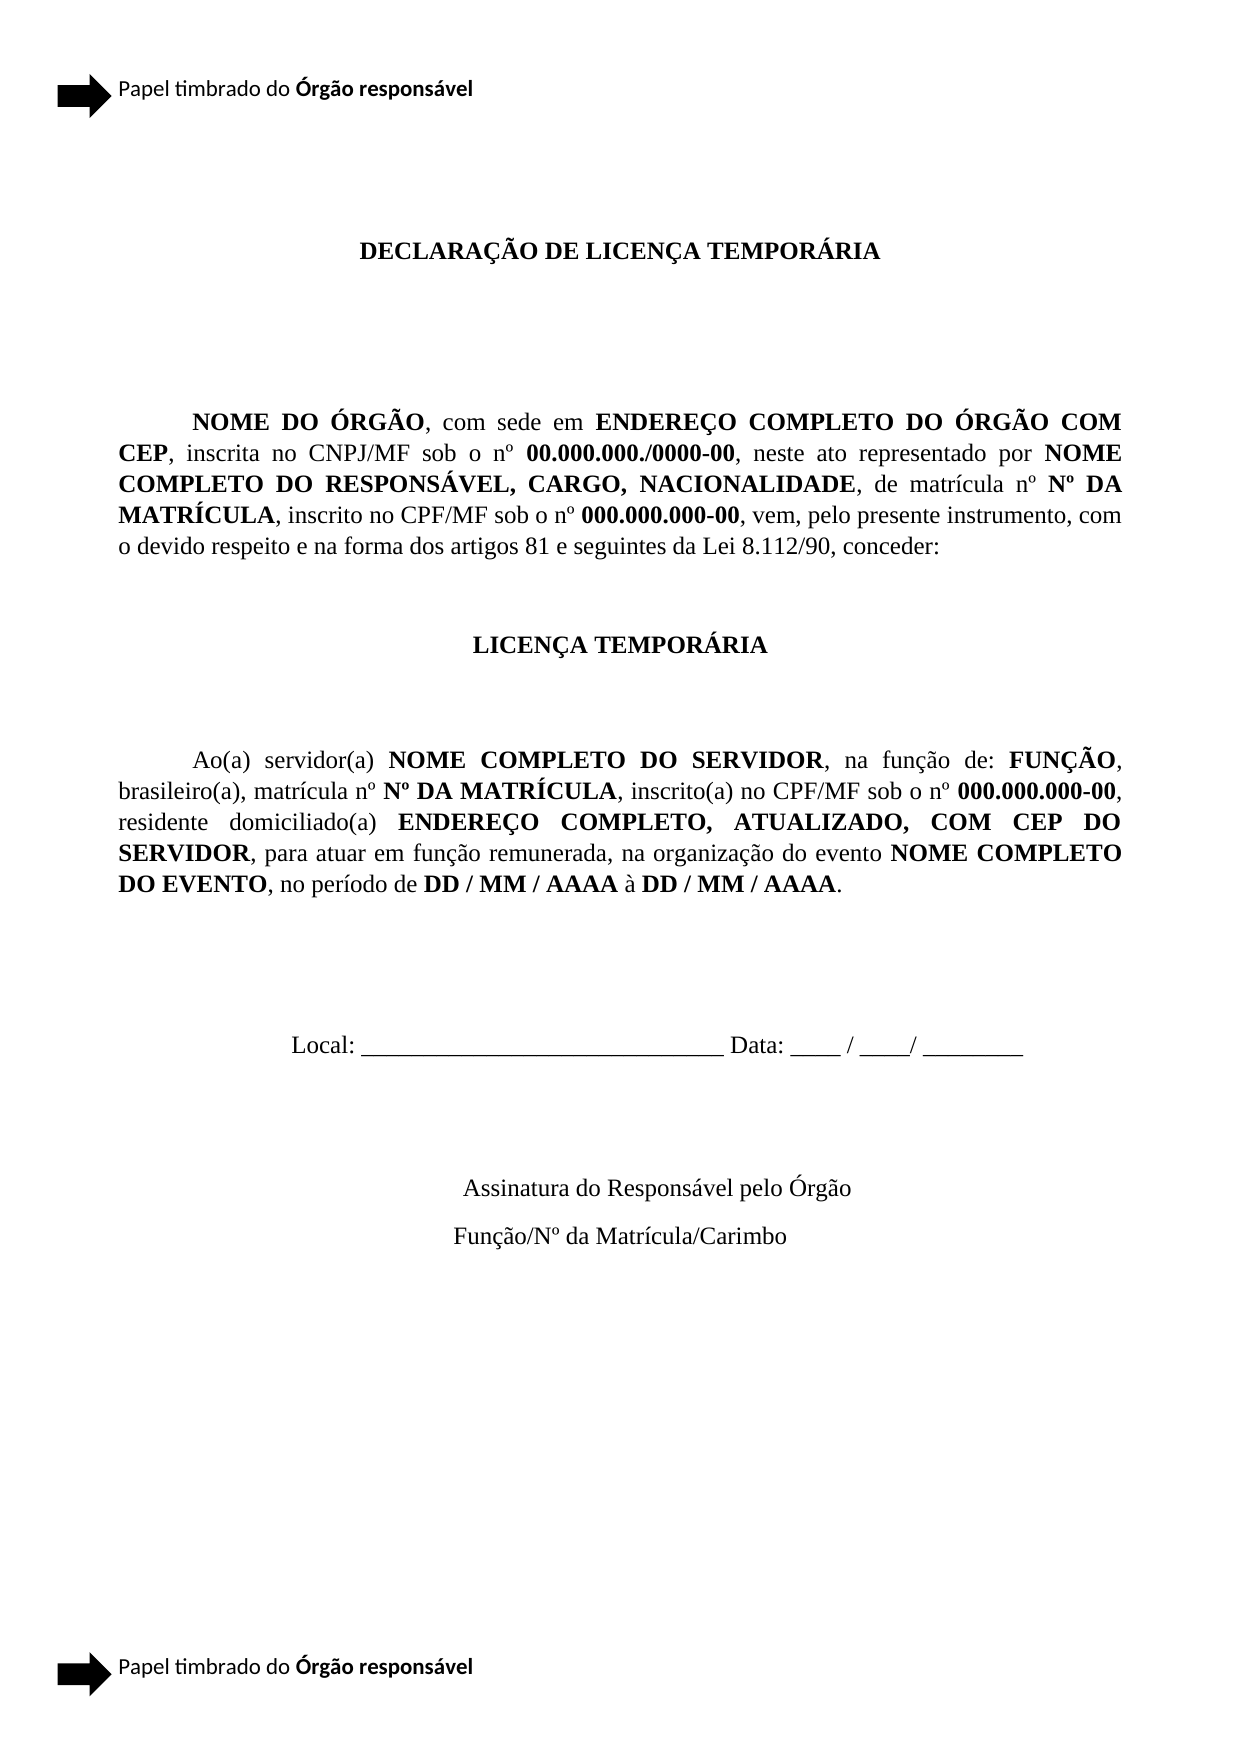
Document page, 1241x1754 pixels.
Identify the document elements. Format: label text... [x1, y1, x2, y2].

text DECLARAÇÃO DE LICENÇA TEMPORÁRIA [118, 236, 1122, 265]
text Função/Nº da Matrícula/Carimbo [118, 1221, 1122, 1249]
text Local: _____________________________ Data: ____ / ____/ ________ [118, 1030, 1122, 1059]
text Ao(a) servidor(a) NOME COMPLETO DO SERVIDOR, na função de: FUNÇÃO, brasileiro(a), matrícula nº Nº DA MATRÍCULA, inscrito(a) no CPF/MF sob o nº 000.000.000-00, residente domiciliado(a) ENDEREÇO COMPLETO, ATUALIZADO, COM CEP DO SERVIDOR, para atuar em função remunerada, na organização do evento NOME COMPLETO DO EVENTO, no período de DD / MM / AAAA à DD / MM / AAAA. [118, 745, 1122, 898]
text Assinatura do Responsável pelo Órgão [118, 1173, 1122, 1202]
text NOME DO ÓRGÃO, com sede em ENDEREÇO COMPLETO DO ÓRGÃO COM CEP, inscrita no CNPJ/MF sob o nº 00.000.000./0000-00, neste ato representado por NOME COMPLETO DO RESPONSÁVEL, CARGO, NACIONALIDADE, de matrícula nº Nº DA MATRÍCULA, inscrito no CPF/MF sob o nº 000.000.000-00, vem, pelo presente instrumento, com o devido respeito e na forma dos artigos 81 e seguintes da Lei 8.112/90, conceder: [118, 407, 1122, 559]
text LICENÇA TEMPORÁRIA [118, 630, 1122, 659]
